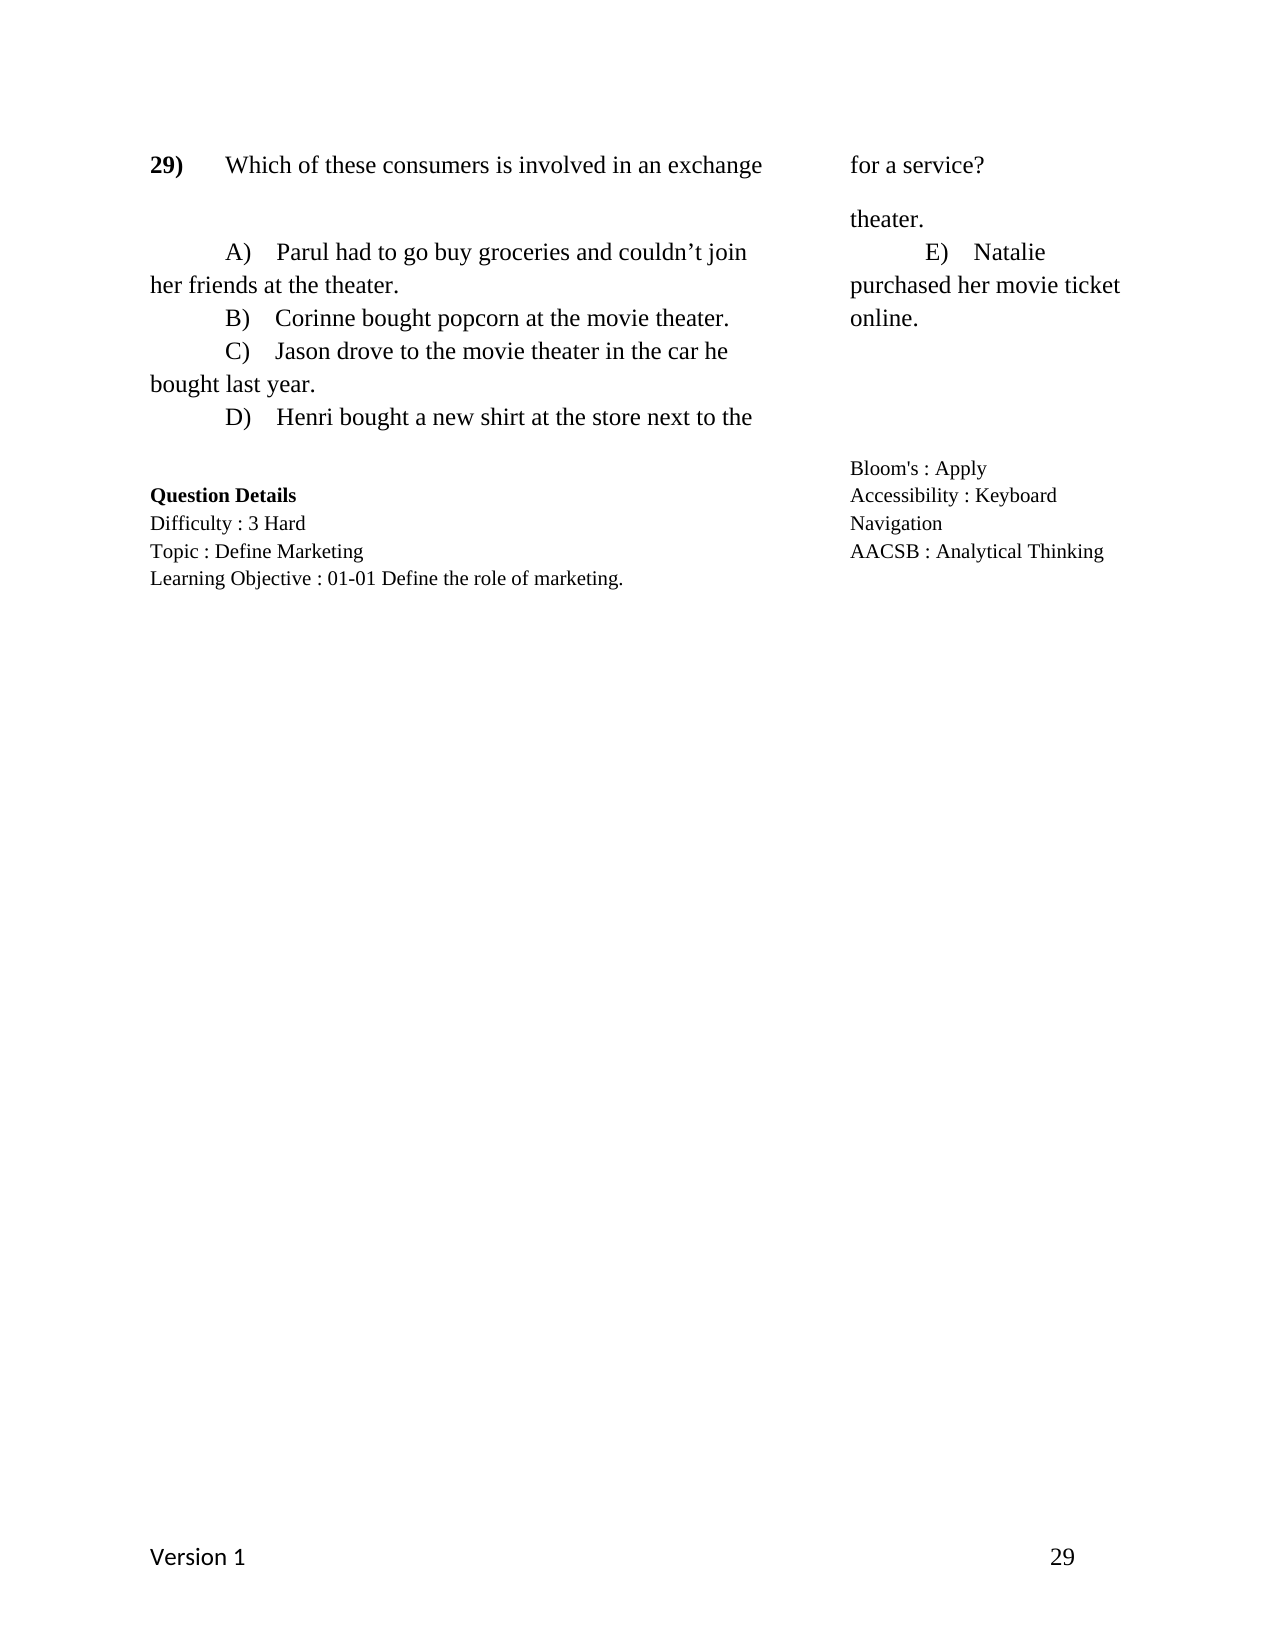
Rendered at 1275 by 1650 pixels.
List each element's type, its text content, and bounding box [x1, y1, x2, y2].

text Question Details Difficulty : 3 Hard Topic : Define Marketing Learning Objective : 01-01 Define the role of marketing. Bloom's : Apply Accessibility : Keyboard Navigation AACSB : Analytical Thinking [850, 456, 1125, 563]
text 29) Which of these consumers is involved in an exchange for a service? [850, 150, 1125, 179]
text 29) Which of these consumers is involved in an exchange for a service? [150, 150, 775, 179]
text A) Parul had to go buy groceries and couldn’t join her friends at the theater. B) Corinne bought popcorn at the movie theater. C) Jason drove to the movie theater in the car he bought last year. D) Henri bought a new shirt at the store next to the theater. E) Natalie purchased her movie ticket online. [150, 204, 775, 431]
text Question Details Difficulty : 3 Hard Topic : Define Marketing Learning Objective : 01-01 Define the role of marketing. Bloom's : Apply Accessibility : Keyboard Navigation AACSB : Analytical Thinking [150, 456, 775, 590]
text A) Parul had to go buy groceries and couldn’t join her friends at the theater. B) Corinne bought popcorn at the movie theater. C) Jason drove to the movie theater in the car he bought last year. D) Henri bought a new shirt at the store next to the theater. E) Natalie purchased her movie ticket online. [850, 204, 1125, 365]
